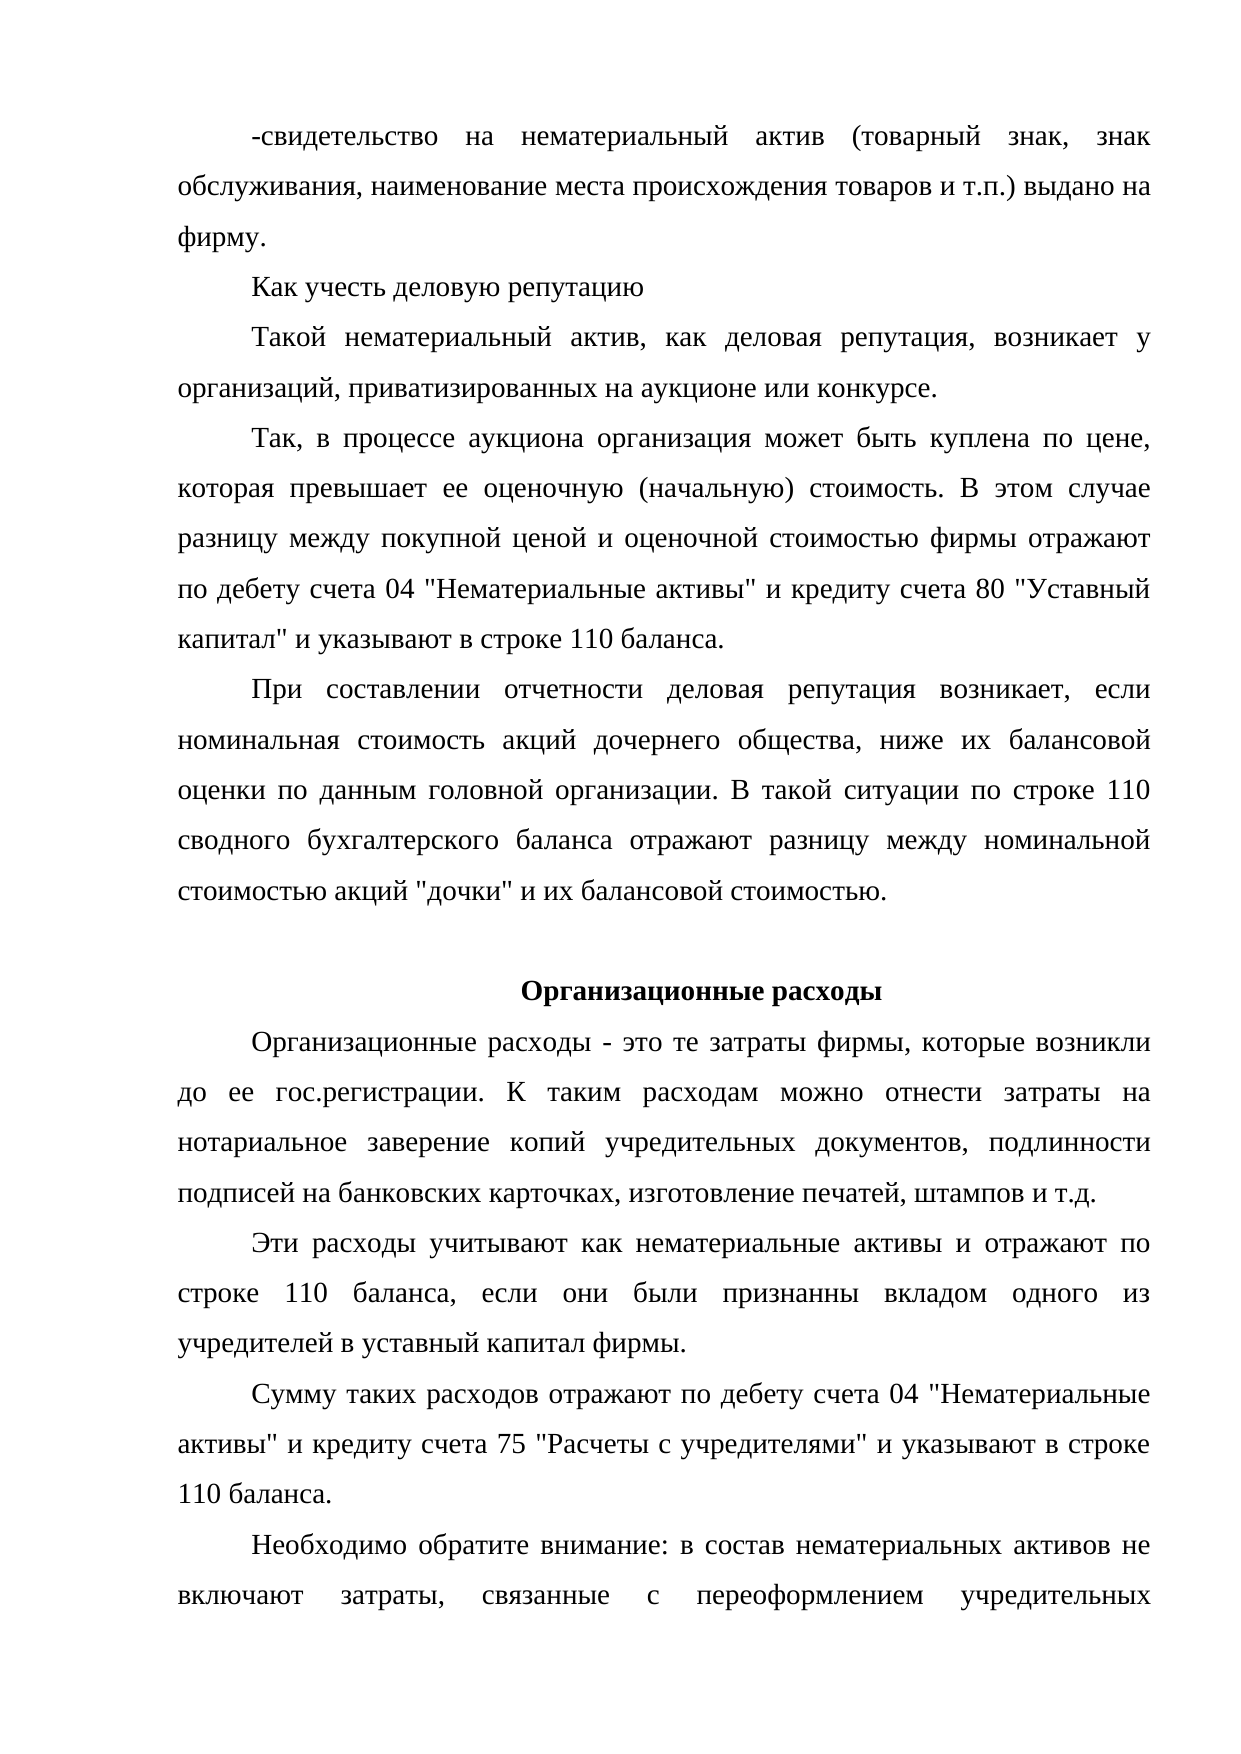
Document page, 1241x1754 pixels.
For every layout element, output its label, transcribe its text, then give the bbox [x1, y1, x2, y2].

text При составлении отчетности деловая репутация возникает, если номинальная стоимость акций дочернего общества, ниже их балансовой оценки по данным головной организации. В такой ситуации по строке 110 сводного бухгалтерского баланса отражают разницу между номинальной стоимостью акций "дочки" и их балансовой стоимостью. [177, 672, 1152, 906]
text Организационные расходы - это те затраты фирмы, которые возникли до ее гос.регистрации. К таким расходам можно отнести затраты на нотариальное заверение копий учредительных документов, подлинности подписей на банковских карточках, изготовление печатей, штампов и т.д. [177, 1024, 1152, 1208]
text -свидетельство на нематериальный актив (товарный знак, знак обслуживания, наименование места происхождения товаров и т.п.) выдано на фирму. [177, 118, 1152, 252]
text Эти расходы учитывают как нематериальные активы и отражают по строке 110 баланса, если они были признанны вкладом одного из учредителей в уставный капитал фирмы. [177, 1225, 1152, 1359]
subtitle Организационные расходы [177, 973, 1152, 1007]
text Так, в процессе аукциона организация может быть куплена по цене, которая превышает ее оценочную (начальную) стоимость. В этом случае разницу между покупной ценой и оценочной стоимостью фирмы отражают по дебету счета 04 "Нематериальные активы" и кредиту счета 80 "Уставный капитал" и указывают в строке 110 баланса. [177, 420, 1152, 655]
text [177, 1527, 1152, 1611]
text Сумму таких расходов отражают по дебету счета 04 "Нематериальные активы" и кредиту счета 75 "Расчеты с учредителями" и указывают в строке 110 баланса. [177, 1376, 1152, 1510]
subtitle Как учесть деловую репутацию [177, 269, 1152, 303]
text Такой нематериальный актив, как деловая репутация, возникает у организаций, приватизированных на аукционе или конкурсе. [177, 319, 1152, 403]
